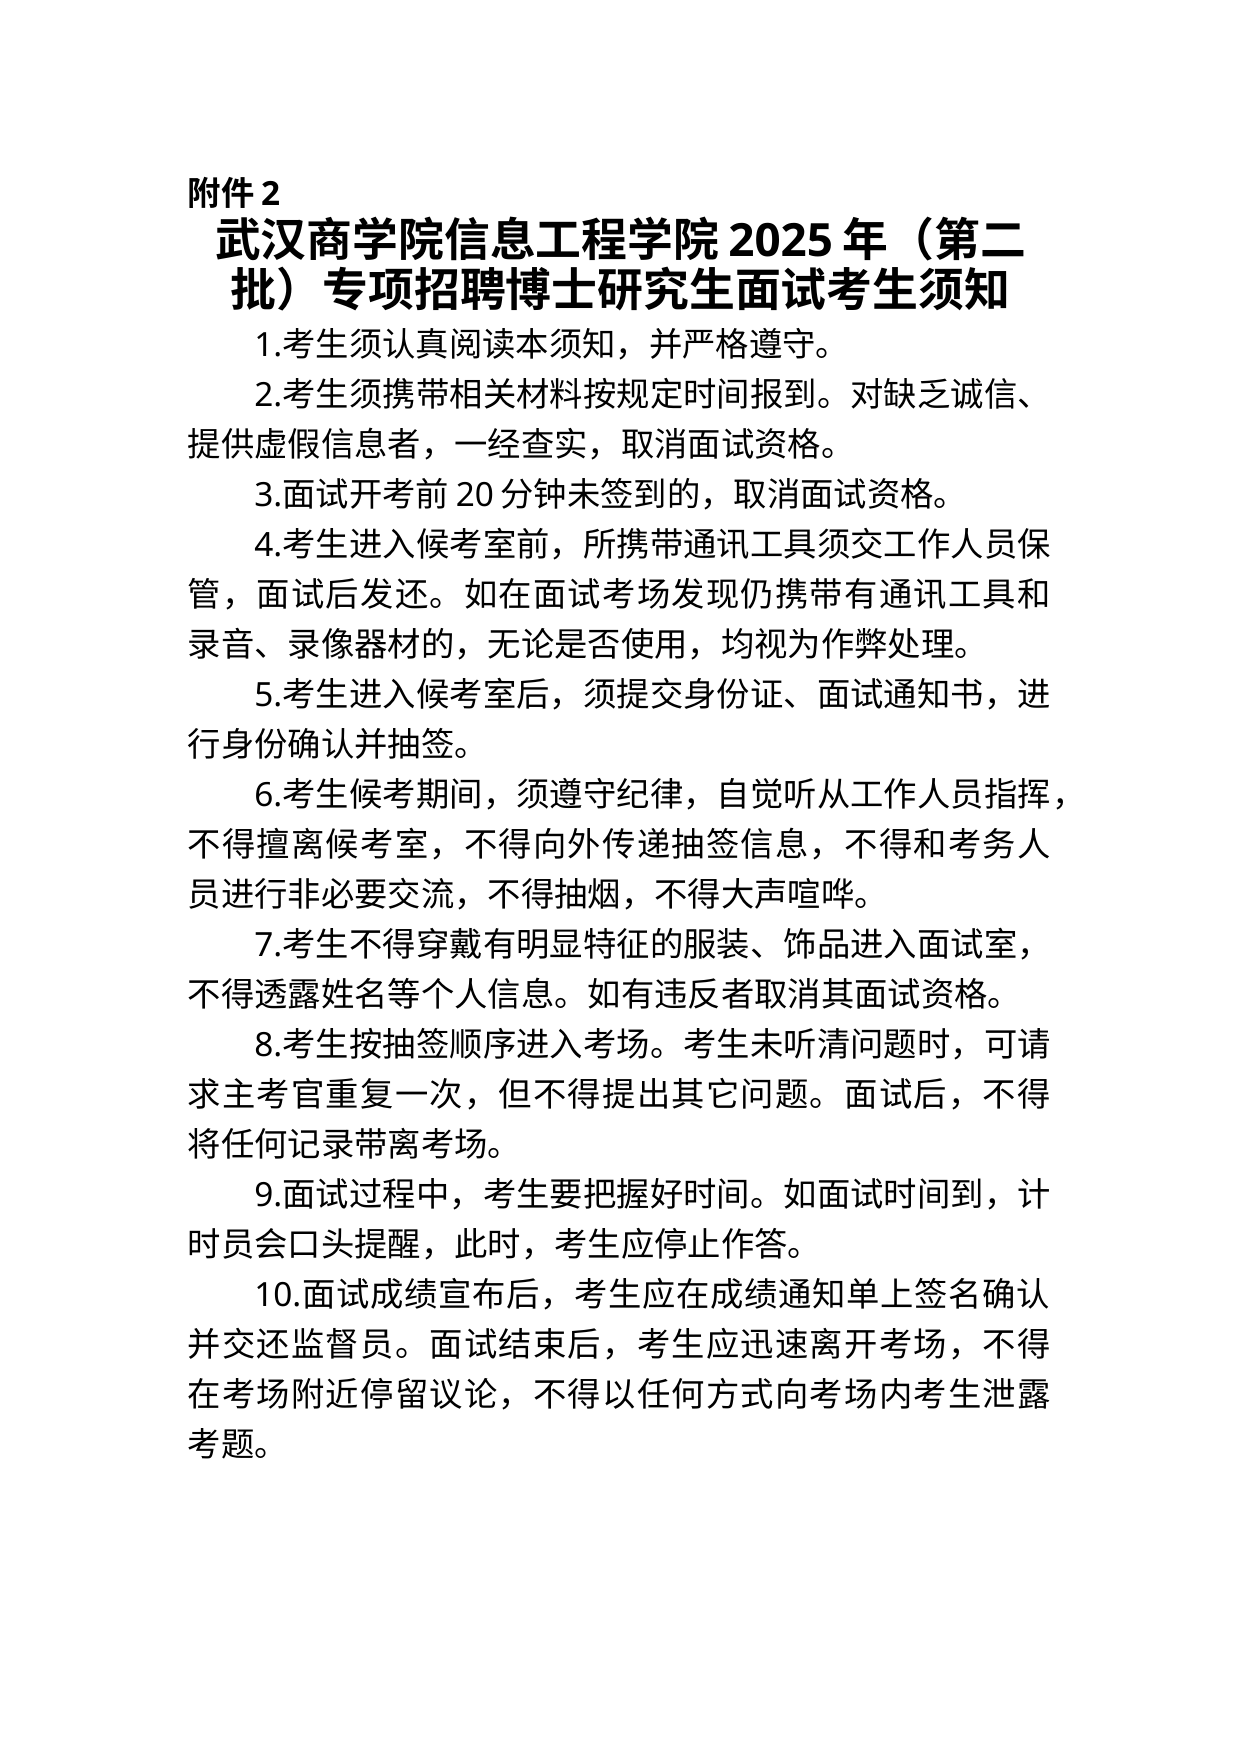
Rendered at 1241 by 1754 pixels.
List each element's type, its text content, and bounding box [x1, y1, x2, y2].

text 6.考生候考期间，须遵守纪律，自觉听从工作人员指挥，不得擅离候考室，不得向外传递抽签信息，不得和考务人员进行非必要交流，不得抽烟，不得大声喧哗。 [187, 766, 1053, 916]
text 9.面试过程中，考生要把握好时间。如面试时间到，计时员会口头提醒，此时，考生应停止作答。 [187, 1166, 1053, 1266]
text 8.考生按抽签顺序进入考场。考生未听清问题时，可请求主考官重复一次，但不得提出其它问题。面试后，不得将任何记录带离考场。 [187, 1016, 1053, 1166]
text 10.面试成绩宣布后，考生应在成绩通知单上签名确认并交还监督员。面试结束后，考生应迅速离开考场，不得在考场附近停留议论，不得以任何方式向考场内考生泄露考题。 [187, 1266, 1053, 1466]
text 2.考生须携带相关材料按规定时间报到。对缺乏诚信、提供虚假信息者，一经查实，取消面试资格。 [187, 366, 1053, 466]
text 4.考生进入候考室前，所携带通讯工具须交工作人员保管，面试后发还。如在面试考场发现仍携带有通讯工具和录音、录像器材的，无论是否使用，均视为作弊处理。 [187, 516, 1053, 666]
text 3.面试开考前20分钟未签到的，取消面试资格。 [187, 466, 1053, 516]
text 7.考生不得穿戴有明显特征的服装、饰品进入面试室，不得透露姓名等个人信息。如有违反者取消其面试资格。 [187, 916, 1053, 1016]
text 附件2 [187, 162, 1053, 216]
text 武汉商学院信息工程学院2025年（第二批）专项招聘博士研究生面试考生须知 [187, 216, 1053, 316]
text 5.考生进入候考室后，须提交身份证、面试通知书，进行身份确认并抽签。 [187, 666, 1053, 766]
text 1.考生须认真阅读本须知，并严格遵守。 [187, 316, 1053, 366]
